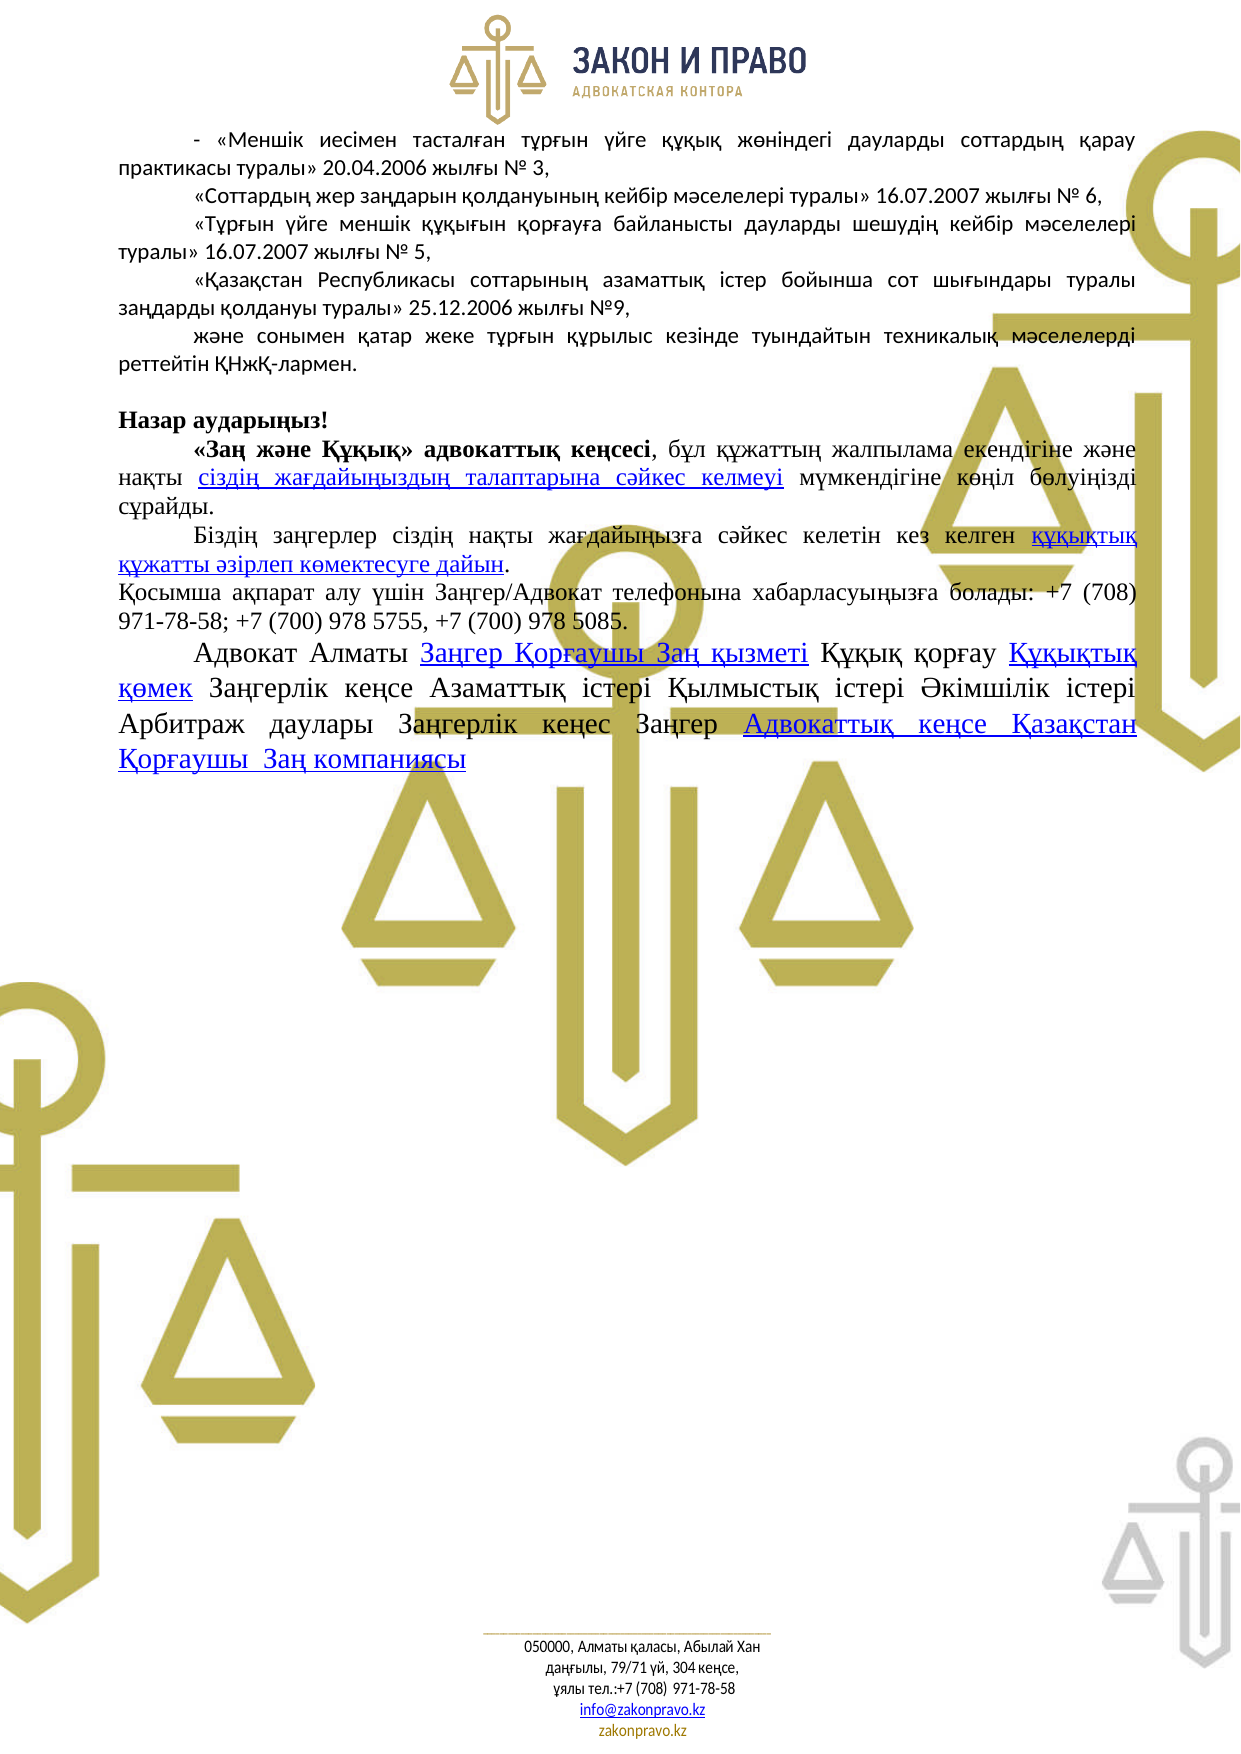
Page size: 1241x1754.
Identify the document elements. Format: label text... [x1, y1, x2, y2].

picture [919, 130, 1241, 1669]
picture [449, 14, 807, 125]
text Назар аударыңыз! [118, 405, 1137, 434]
text - «Меншік иесімен тасталған тұрғын үйге құқық жөніндегі дауларды соттардың қарау практикасы туралы» 20.04.2006 жылғы № 3, [118, 125, 1137, 181]
picture [341, 775, 914, 1754]
text «Қазақстан Республикасы соттарының азаматтық істер бойынша сот шығындары туралы заңдарды қолдануы туралы» 25.12.2006 жылғы №9, [118, 265, 1137, 321]
text Біздің заңгерлер сіздің нақты жағдайыңызға сәйкес келетін кез келген құқықтық құжатты әзірлеп көмектесуге дайын. [118, 520, 1137, 577]
text «Тұрғын үйге меншік құқығын қорғауға байланысты дауларды шешудің кейбір мәселелері туралы» 16.07.2007 жылғы № 5, [118, 209, 1137, 265]
text «Соттардың жер заңдарын қолдануының кейбір мәселелері туралы» 16.07.2007 жылғы № 6, [118, 181, 1137, 209]
picture [0, 982, 316, 1754]
text Қосымша ақпарат алу үшін Заңгер/Адвокат телефонына хабарласуыңызға болады: +7 (708) 971-78-58; +7 (700) 978 5755, +7 (700) 978 5085. [118, 577, 1137, 635]
text Адвокат Алматы Заңгер Қорғаушы Заң қызметі Құқық қорғау Құқықтық қөмек Заңгерлік кеңсе Азаматтық істері Қылмыстық істері Әкімшілік істері Арбитраж даулары Заңгерлік кеңес Заңгер Адвокаттық кеңсе Қазақстан Қорғаушы Заң компаниясы [118, 635, 1137, 775]
text «Заң және Құқық» адвокаттық кеңсесі, бұл құжаттың жалпылама екендігіне және нақты сіздің жағдайыңыздың талаптарына сәйкес келмеуі мүмкендігіне көңіл бөлуіңізді сұрайды. [118, 434, 1137, 520]
text және сонымен қатар жеке тұрғын құрылыс кезінде туындайтын техникалық мәселелерді реттейтін ҚНжҚ-лармен. [118, 321, 1137, 377]
